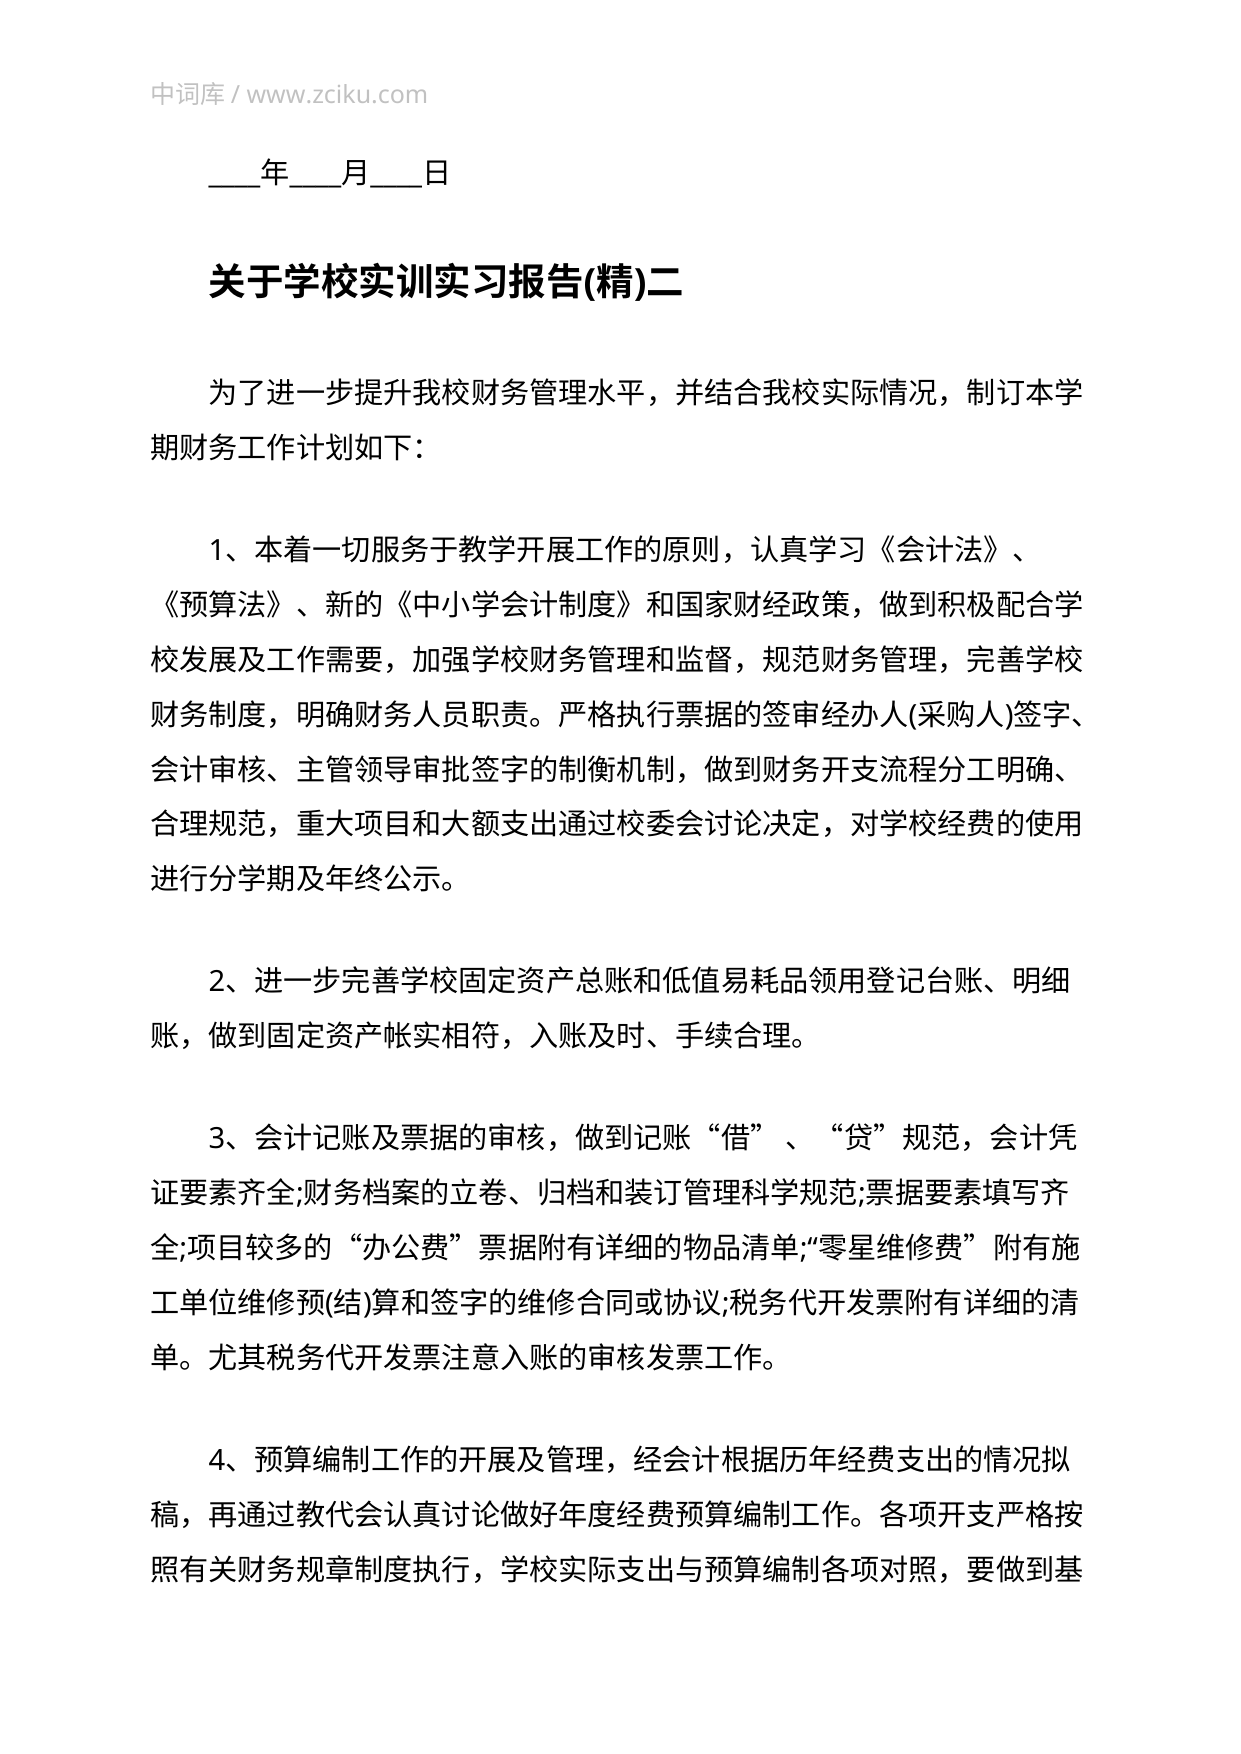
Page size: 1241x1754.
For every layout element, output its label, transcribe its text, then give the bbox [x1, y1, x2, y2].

text 关于学校实训实习报告(精)二 [150, 252, 1090, 306]
text 为了进一步提升我校财务管理水平，并结合我校实际情况，制订本学期财务工作计划如下： [150, 369, 1090, 467]
text ____年____月____日 [150, 150, 1090, 192]
text 1、本着一切服务于教学开展工作的原则，认真学习《会计法》、《预算法》、新的《中小学会计制度》和国家财经政策，做到积极配合学校发展及工作需要，加强学校财务管理和监督，规范财务管理，完善学校财务制度，明确财务人员职责。严格执行票据的签审经办人(采购人)签字、会计审核、主管领导审批签字的制衡机制，做到财务开支流程分工明确、合理规范，重大项目和大额支出通过校委会讨论决定，对学校经费的使用进行分学期及年终公示。 [150, 526, 1090, 898]
text 2、进一步完善学校固定资产总账和低值易耗品领用登记台账、明细账，做到固定资产帐实相符，入账及时、手续合理。 [150, 958, 1090, 1055]
text 3、会计记账及票据的审核，做到记账“借” 、“贷”规范，会计凭证要素齐全;财务档案的立卷、归档和装订管理科学规范;票据要素填写齐全;项目较多的“办公费”票据附有详细的物品清单;“零星维修费”附有施工单位维修预(结)算和签字的维修合同或协议;税务代开发票附有详细的清单。尤其税务代开发票注意入账的审核发票工作。 [150, 1114, 1090, 1377]
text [150, 1436, 1090, 1588]
